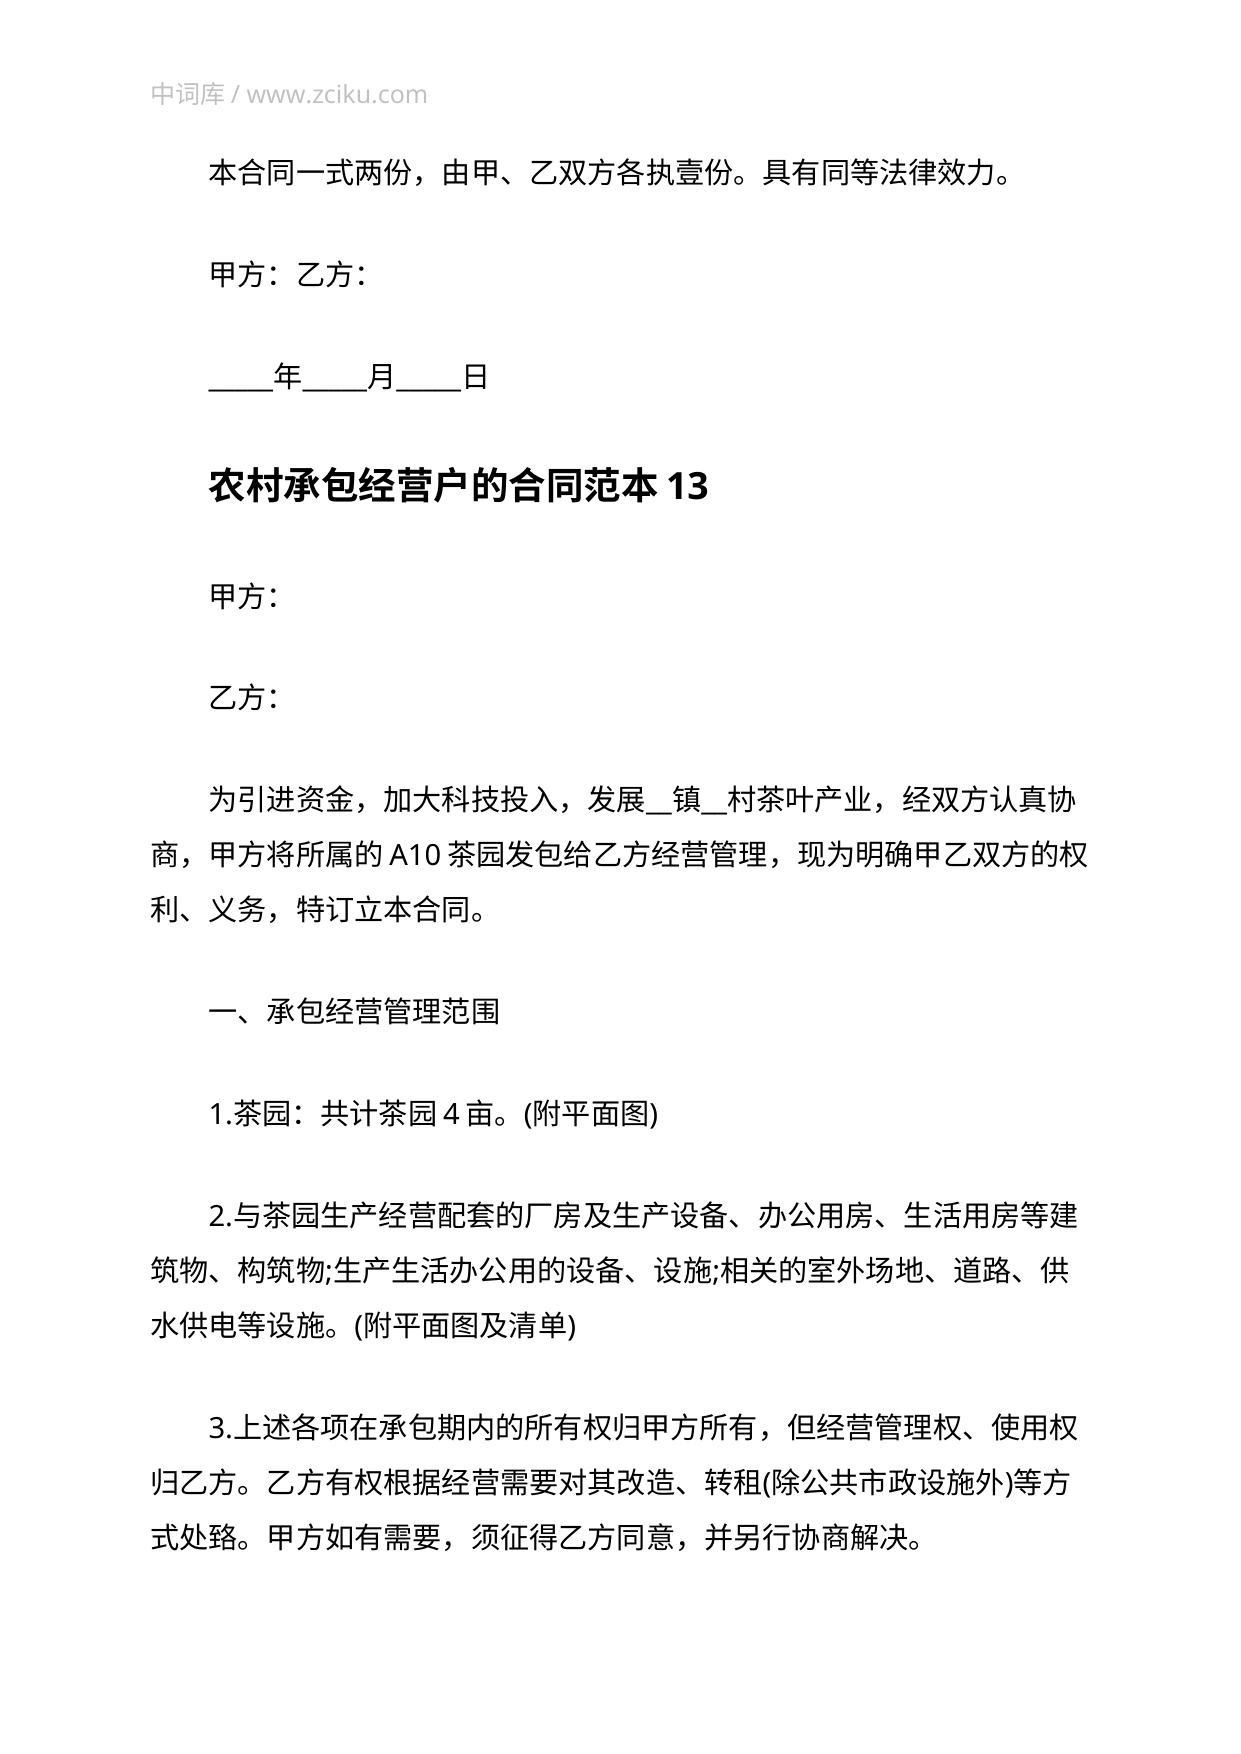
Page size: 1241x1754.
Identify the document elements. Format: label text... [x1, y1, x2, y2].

text 甲方： [150, 573, 1090, 615]
text 农村承包经营户的合同范本13 [150, 456, 1090, 510]
text 2.与茶园生产经营配套的厂房及生产设备、办公用房、生活用房等建筑物、构筑物;生产生活办公用的设备、设施;相关的室外场地、道路、供水供电等设施。(附平面图及清单) [150, 1192, 1090, 1344]
text _____年_____月_____日 [150, 353, 1090, 396]
text 本合同一式两份，由甲、乙双方各执壹份。具有同等法律效力。 [150, 150, 1090, 192]
text 一、承包经营管理范围 [150, 988, 1090, 1031]
text 甲方：乙方： [150, 252, 1090, 294]
text 乙方： [150, 675, 1090, 717]
text 为引进资金，加大科技投入，发展__镇__村茶叶产业，经双方认真协商，甲方将所属的A10茶园发包给乙方经营管理，现为明确甲乙双方的权利、义务，特订立本合同。 [150, 777, 1090, 929]
text 3.上述各项在承包期内的所有权归甲方所有，但经营管理权、使用权归乙方。乙方有权根据经营需要对其改造、转租(除公共市政设施外)等方式处臵。甲方如有需要，须征得乙方同意，并另行协商解决。 [150, 1404, 1090, 1556]
text 1.茶园：共计茶园4亩。(附平面图) [150, 1090, 1090, 1133]
